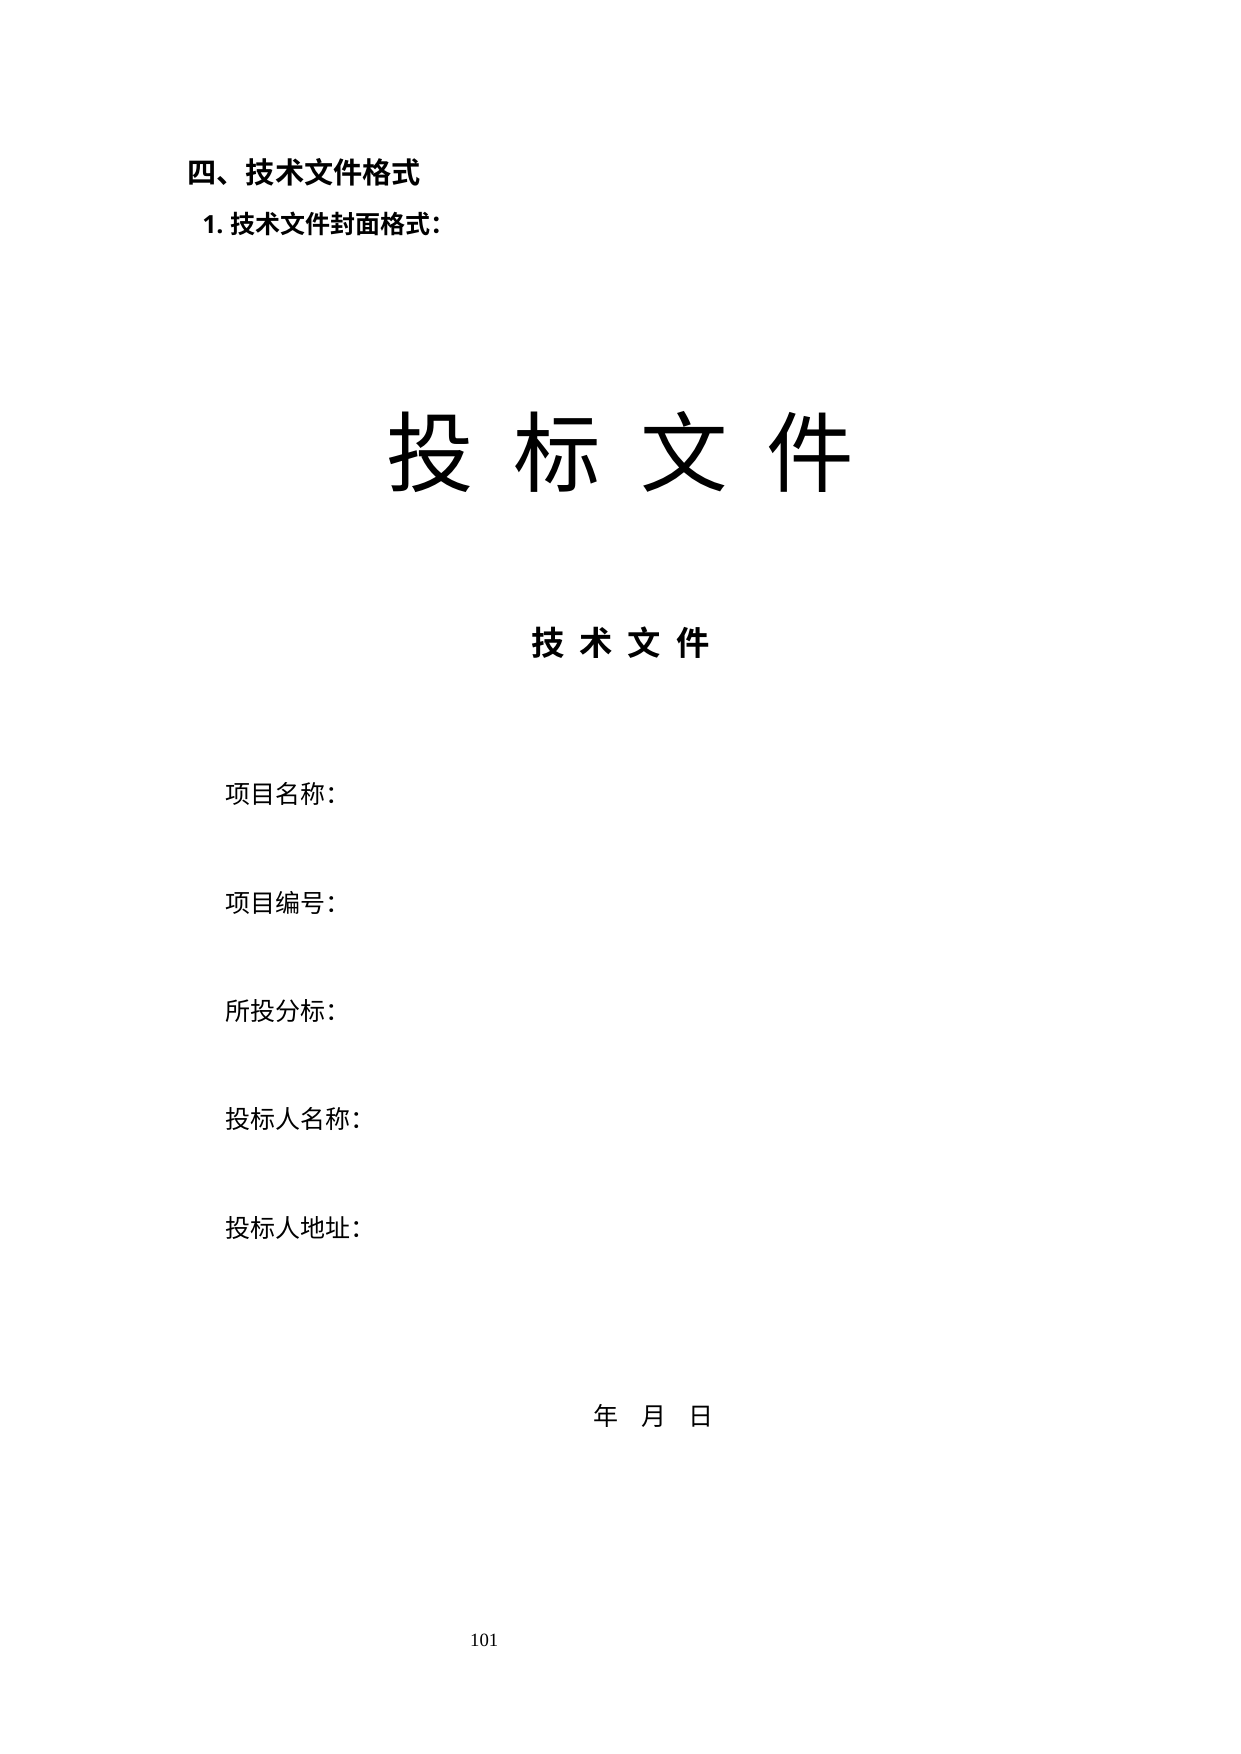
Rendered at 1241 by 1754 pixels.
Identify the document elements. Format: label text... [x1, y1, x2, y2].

text 四、技术文件格式 [187, 150, 1053, 192]
text 年 月 日 [187, 1396, 1053, 1433]
text 项目编号： [187, 879, 1053, 921]
text 1. 技术文件封面格式： [202, 205, 1053, 241]
text 投标人名称： [187, 1096, 1053, 1137]
text 投 标 文 件 [187, 384, 1053, 511]
text 投标人地址： [187, 1204, 1053, 1246]
text 技 术 文 件 [187, 617, 1053, 665]
text 项目名称： [187, 771, 1053, 812]
text 所投分标： [187, 987, 1053, 1029]
